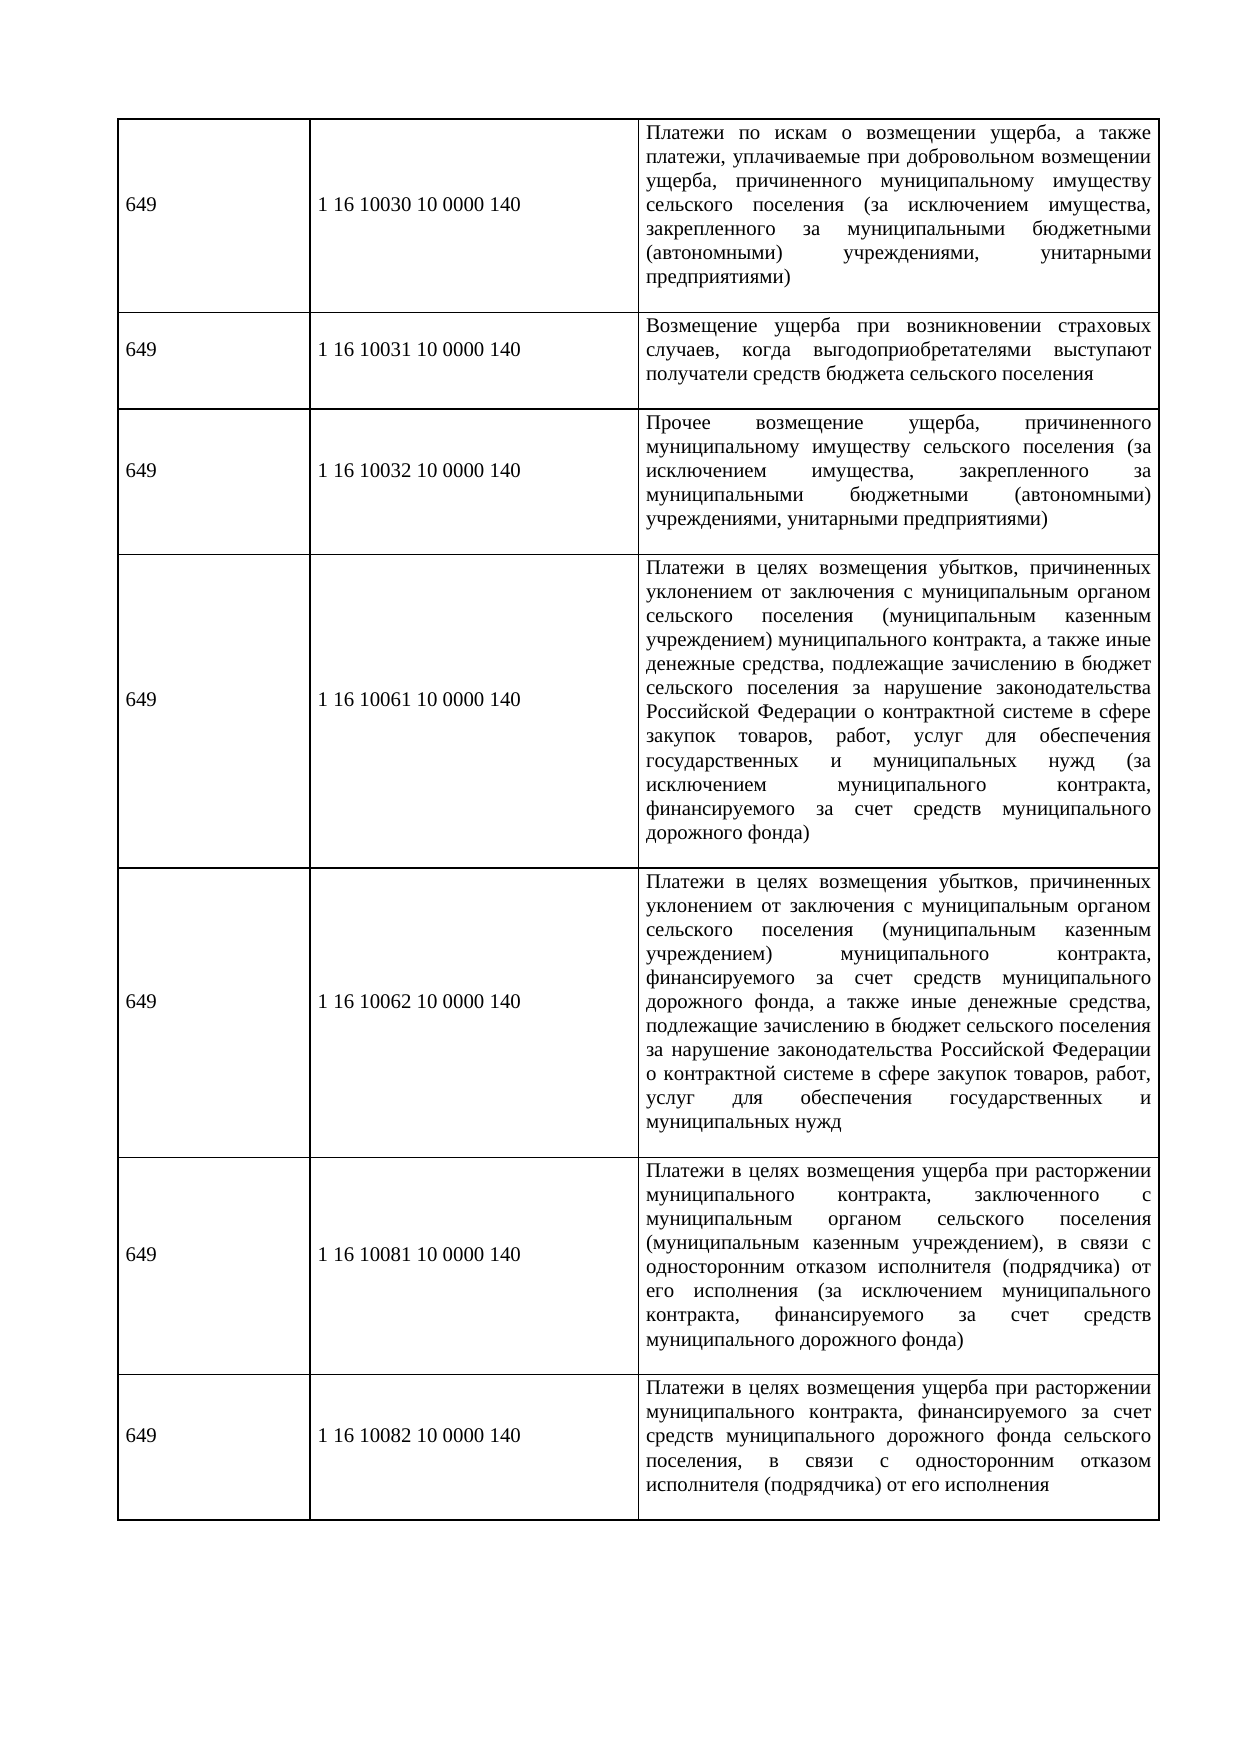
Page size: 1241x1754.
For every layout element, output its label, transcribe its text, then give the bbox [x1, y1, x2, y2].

table_cell 649 [119, 410, 309, 553]
table_cell 1 16 10061 10 0000 140 [311, 555, 638, 867]
table_cell Прочее возмещение ущерба, причиненного муниципальному имуществу сельского поселения (за исключением имущества, закрепленного за муниципальными бюджетными (автономными) учреждениями, унитарными предприятиями) [639, 410, 1158, 553]
table_cell 649 [119, 1158, 309, 1374]
table_cell 649 [119, 1375, 309, 1519]
table_cell 1 16 10062 10 0000 140 [311, 869, 638, 1156]
table_cell 649 [119, 869, 309, 1156]
table_cell Возмещение ущерба при возникновении страховых случаев, когда выгодоприобретателями выступают получатели средств бюджета сельского поселения [639, 313, 1158, 408]
table_cell 649 [119, 313, 309, 408]
table_cell 649 [119, 120, 309, 311]
table_cell 1 16 10031 10 0000 140 [311, 313, 638, 408]
table_cell 1 16 10081 10 0000 140 [311, 1158, 638, 1374]
table_cell 1 16 10082 10 0000 140 [311, 1375, 638, 1519]
table_cell Платежи в целях возмещения ущерба при расторжении муниципального контракта, финансируемого за счет средств муниципального дорожного фонда сельского поселения, в связи с односторонним отказом исполнителя (подрядчика) от его исполнения [639, 1375, 1158, 1519]
table_cell 649 [119, 555, 309, 867]
table_cell Платежи по искам о возмещении ущерба, а также платежи, уплачиваемые при добровольном возмещении ущерба, причиненного муниципальному имуществу сельского поселения (за исключением имущества, закрепленного за муниципальными бюджетными (автономными) учреждениями, унитарными предприятиями) [639, 120, 1158, 311]
table_cell 1 16 10030 10 0000 140 [311, 120, 638, 311]
table_cell Платежи в целях возмещения ущерба при расторжении муниципального контракта, заключенного с муниципальным органом сельского поселения (муниципальным казенным учреждением), в связи с односторонним отказом исполнителя (подрядчика) от его исполнения (за исключением муниципального контракта, финансируемого за счет средств муниципального дорожного фонда) [639, 1158, 1158, 1374]
table_cell Платежи в целях возмещения убытков, причиненных уклонением от заключения с муниципальным органом сельского поселения (муниципальным казенным учреждением) муниципального контракта, финансируемого за счет средств муниципального дорожного фонда, а также иные денежные средства, подлежащие зачислению в бюджет сельского поселения за нарушение законодательства Российской Федерации о контрактной системе в сфере закупок товаров, работ, услуг для обеспечения государственных и муниципальных нужд [639, 869, 1158, 1156]
table_cell Платежи в целях возмещения убытков, причиненных уклонением от заключения с муниципальным органом сельского поселения (муниципальным казенным учреждением) муниципального контракта, а также иные денежные средства, подлежащие зачислению в бюджет сельского поселения за нарушение законодательства Российской Федерации о контрактной системе в сфере закупок товаров, работ, услуг для обеспечения государственных и муниципальных нужд (за исключением муниципального контракта, финансируемого за счет средств муниципального дорожного фонда) [639, 555, 1158, 867]
table_cell 1 16 10032 10 0000 140 [311, 410, 638, 553]
